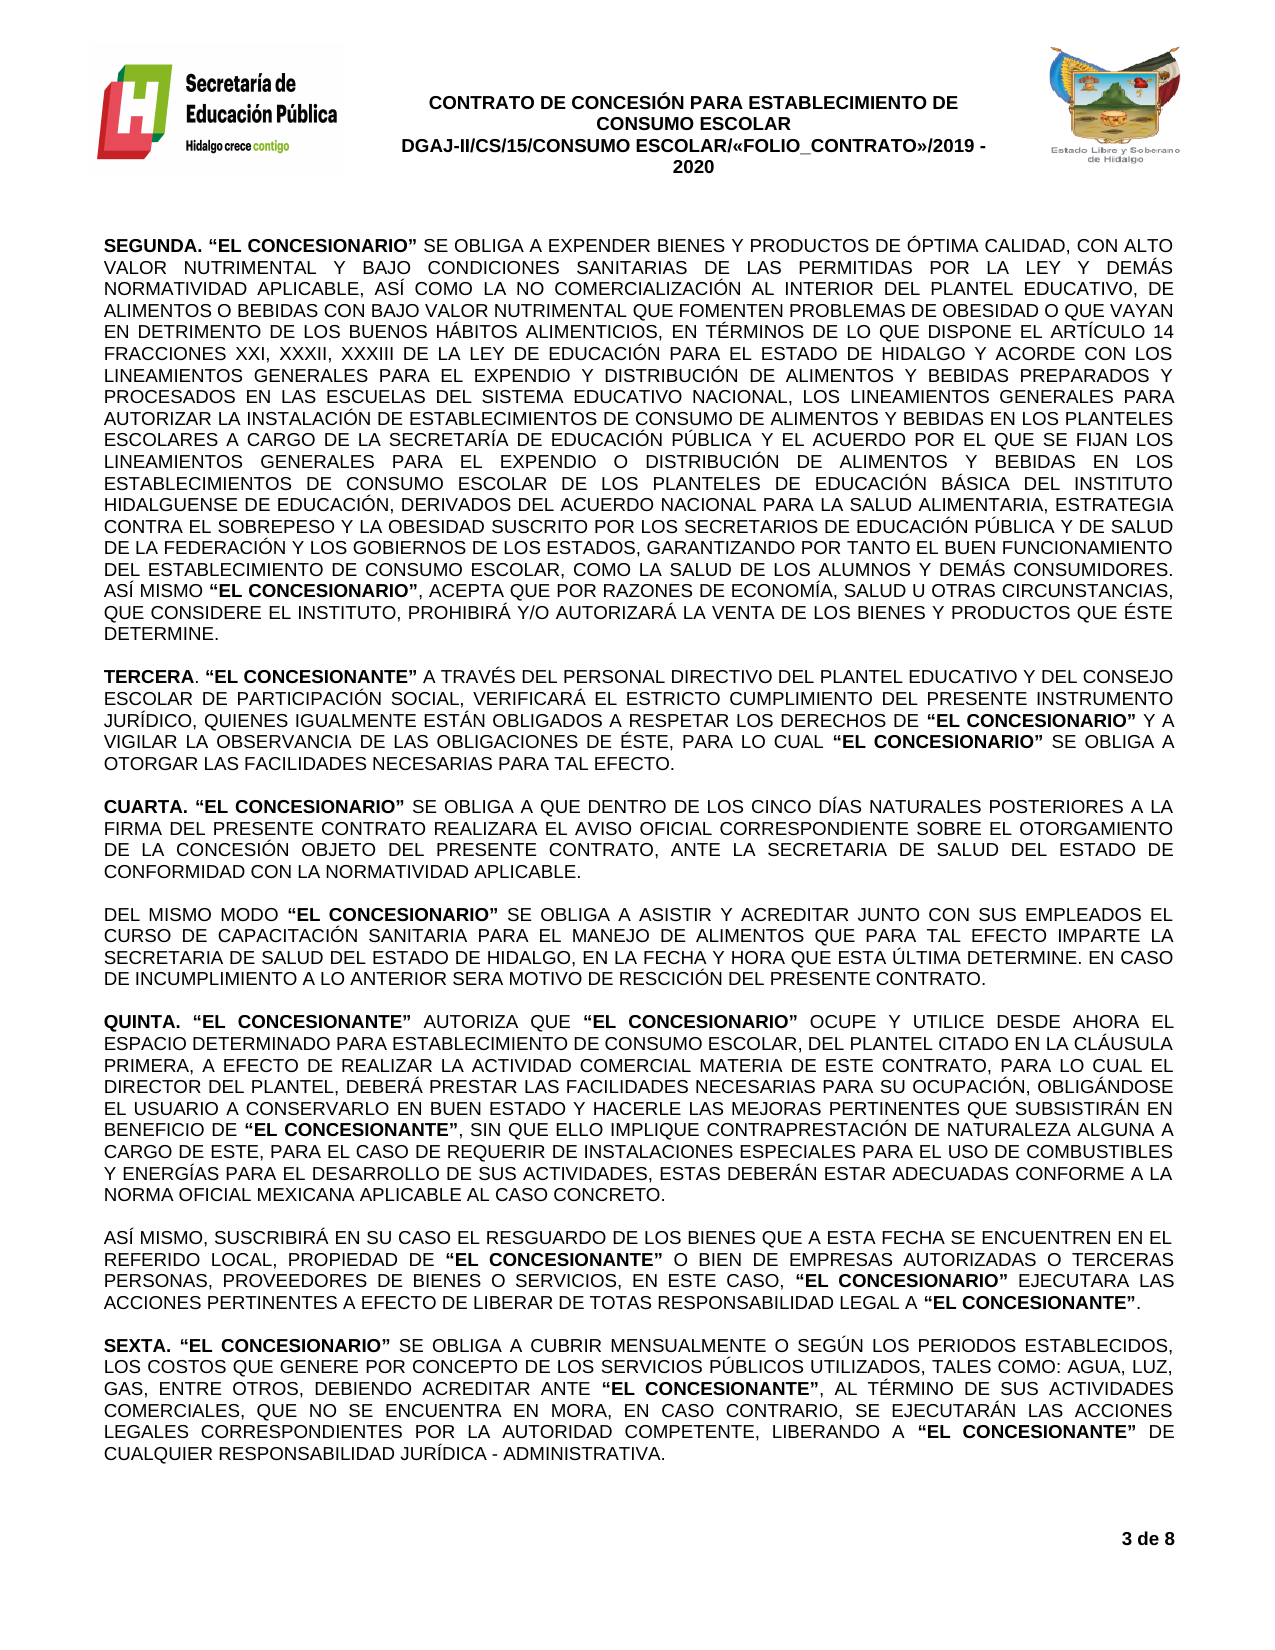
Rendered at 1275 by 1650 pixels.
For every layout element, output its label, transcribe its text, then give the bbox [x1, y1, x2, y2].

text QUINTA. “EL CONCESIONANTE” AUTORIZA QUE “EL CONCESIONARIO” OCUPE Y UTILICE DESDE AHORA EL ESPACIO DETERMINADO PARA ESTABLECIMIENTO DE CONSUMO ESCOLAR, DEL PLANTEL CITADO EN LA CLÁUSULA PRIMERA, A EFECTO DE REALIZAR LA ACTIVIDAD COMERCIAL MATERIA DE ESTE CONTRATO, PARA LO CUAL EL DIRECTOR DEL PLANTEL, DEBERÁ PRESTAR LAS FACILIDADES NECESARIAS PARA SU OCUPACIÓN, OBLIGÁNDOSE EL USUARIO A CONSERVARLO EN BUEN ESTADO Y HACERLE LAS MEJORAS PERTINENTES QUE SUBSISTIRÁN EN BENEFICIO DE “EL CONCESIONANTE”, SIN QUE ELLO IMPLIQUE CONTRAPRESTACIÓN DE NATURALEZA ALGUNA A CARGO DE ESTE, PARA EL CASO DE REQUERIR DE INSTALACIONES ESPECIALES PARA EL USO DE COMBUSTIBLES Y ENERGÍAS PARA EL DESARROLLO DE SUS ACTIVIDADES, ESTAS DEBERÁN ESTAR ADECUADAS CONFORME A LA NORMA OFICIAL MEXICANA APLICABLE AL CASO CONCRETO. [103, 1011, 1174, 1205]
text TERCERA. “EL CONCESIONANTE” A TRAVÉS DEL PERSONAL DIRECTIVO DEL PLANTEL EDUCATIVO Y DEL CONSEJO ESCOLAR DE PARTICIPACIÓN SOCIAL, VERIFICARÁ EL ESTRICTO CUMPLIMIENTO DEL PRESENTE INSTRUMENTO JURÍDICO, QUIENES IGUALMENTE ESTÁN OBLIGADOS A RESPETAR LOS DERECHOS DE “EL CONCESIONARIO” Y A VIGILAR LA OBSERVANCIA DE LAS OBLIGACIONES DE ÉSTE, PARA LO CUAL “EL CONCESIONARIO” SE OBLIGA A OTORGAR LAS FACILIDADES NECESARIAS PARA TAL EFECTO. [103, 666, 1174, 774]
text CUARTA. “EL CONCESIONARIO” SE OBLIGA A QUE DENTRO DE LOS CINCO DÍAS NATURALES POSTERIORES A LA FIRMA DEL PRESENTE CONTRATO REALIZARA EL AVISO OFICIAL CORRESPONDIENTE SOBRE EL OTORGAMIENTO DE LA CONCESIÓN OBJETO DEL PRESENTE CONTRATO, ANTE LA SECRETARIA DE SALUD DEL ESTADO DE CONFORMIDAD CON LA NORMATIVIDAD APLICABLE. [103, 796, 1174, 882]
picture [88, 44, 346, 178]
text ASÍ MISMO, SUSCRIBIRÁ EN SU CASO EL RESGUARDO DE LOS BIENES QUE A ESTA FECHA SE ENCUENTREN EN EL REFERIDO LOCAL, PROPIEDAD DE “EL CONCESIONANTE” O BIEN DE EMPRESAS AUTORIZADAS O TERCERAS PERSONAS, PROVEEDORES DE BIENES O SERVICIOS, EN ESTE CASO, “EL CONCESIONARIO” EJECUTARA LAS ACCIONES PERTINENTES A EFECTO DE LIBERAR DE TOTAS RESPONSABILIDAD LEGAL A “EL CONCESIONANTE”. [103, 1227, 1174, 1313]
text DEL MISMO MODO “EL CONCESIONARIO” SE OBLIGA A ASISTIR Y ACREDITAR JUNTO CON SUS EMPLEADOS EL CURSO DE CAPACITACIÓN SANITARIA PARA EL MANEJO DE ALIMENTOS QUE PARA TAL EFECTO IMPARTE LA SECRETARIA DE SALUD DEL ESTADO DE HIDALGO, EN LA FECHA Y HORA QUE ESTA ÚLTIMA DETERMINE. EN CASO DE INCUMPLIMIENTO A LO ANTERIOR SERA MOTIVO DE RESCICIÓN DEL PRESENTE CONTRATO. [103, 903, 1174, 990]
text SEXTA. “EL CONCESIONARIO” SE OBLIGA A CUBRIR MENSUALMENTE O SEGÚN LOS PERIODOS ESTABLECIDOS, LOS COSTOS QUE GENERE POR CONCEPTO DE LOS SERVICIOS PÚBLICOS UTILIZADOS, TALES COMO: AGUA, LUZ, GAS, ENTRE OTROS, DEBIENDO ACREDITAR ANTE “EL CONCESIONANTE”, AL TÉRMINO DE SUS ACTIVIDADES COMERCIALES, QUE NO SE ENCUENTRA EN MORA, EN CASO CONTRARIO, SE EJECUTARÁN LAS ACCIONES LEGALES CORRESPONDIENTES POR LA AUTORIDAD COMPETENTE, LIBERANDO A “EL CONCESIONANTE” DE CUALQUIER RESPONSABILIDAD JURÍDICA - ADMINISTRATIVA. [103, 1335, 1174, 1464]
picture [1049, 44, 1181, 170]
text SEGUNDA. “EL CONCESIONARIO” SE OBLIGA A EXPENDER BIENES Y PRODUCTOS DE ÓPTIMA CALIDAD, CON ALTO VALOR NUTRIMENTAL Y BAJO CONDICIONES SANITARIAS DE LAS PERMITIDAS POR LA LEY Y DEMÁS NORMATIVIDAD APLICABLE, ASÍ COMO LA NO COMERCIALIZACIÓN AL INTERIOR DEL PLANTEL EDUCATIVO, DE ALIMENTOS O BEBIDAS CON BAJO VALOR NUTRIMENTAL QUE FOMENTEN PROBLEMAS DE OBESIDAD O QUE VAYAN EN DETRIMENTO DE LOS BUENOS HÁBITOS ALIMENTICIOS, EN TÉRMINOS DE LO QUE DISPONE EL ARTÍCULO 14 FRACCIONES XXI, XXXII, XXXIII DE LA LEY DE EDUCACIÓN PARA EL ESTADO DE HIDALGO Y ACORDE CON LOS LINEAMIENTOS GENERALES PARA EL EXPENDIO Y DISTRIBUCIÓN DE ALIMENTOS Y BEBIDAS PREPARADOS Y PROCESADOS EN LAS ESCUELAS DEL SISTEMA EDUCATIVO NACIONAL, LOS LINEAMIENTOS GENERALES PARA AUTORIZAR LA INSTALACIÓN DE ESTABLECIMIENTOS DE CONSUMO DE ALIMENTOS Y BEBIDAS EN LOS PLANTELES ESCOLARES A CARGO DE LA SECRETARÍA DE EDUCACIÓN PÚBLICA Y EL ACUERDO POR EL QUE SE FIJAN LOS LINEAMIENTOS GENERALES PARA EL EXPENDIO O DISTRIBUCIÓN DE ALIMENTOS Y BEBIDAS EN LOS ESTABLECIMIENTOS DE CONSUMO ESCOLAR DE LOS PLANTELES DE EDUCACIÓN BÁSICA DEL INSTITUTO HIDALGUENSE DE EDUCACIÓN, DERIVADOS DEL ACUERDO NACIONAL PARA LA SALUD ALIMENTARIA, ESTRATEGIA CONTRA EL SOBREPESO Y LA OBESIDAD SUSCRITO POR LOS SECRETARIOS DE EDUCACIÓN PÚBLICA Y DE SALUD DE LA FEDERACIÓN Y LOS GOBIERNOS DE LOS ESTADOS, GARANTIZANDO POR TANTO EL BUEN FUNCIONAMIENTO DEL ESTABLECIMIENTO DE CONSUMO ESCOLAR, COMO LA SALUD DE LOS ALUMNOS Y DEMÁS CONSUMIDORES. ASÍ MISMO “EL CONCESIONARIO”, ACEPTA QUE POR RAZONES DE ECONOMÍA, SALUD U OTRAS CIRCUNSTANCIAS, QUE CONSIDERE EL INSTITUTO, PROHIBIRÁ Y/O AUTORIZARÁ LA VENTA DE LOS BIENES Y PRODUCTOS QUE ÉSTE DETERMINE. [103, 235, 1174, 645]
